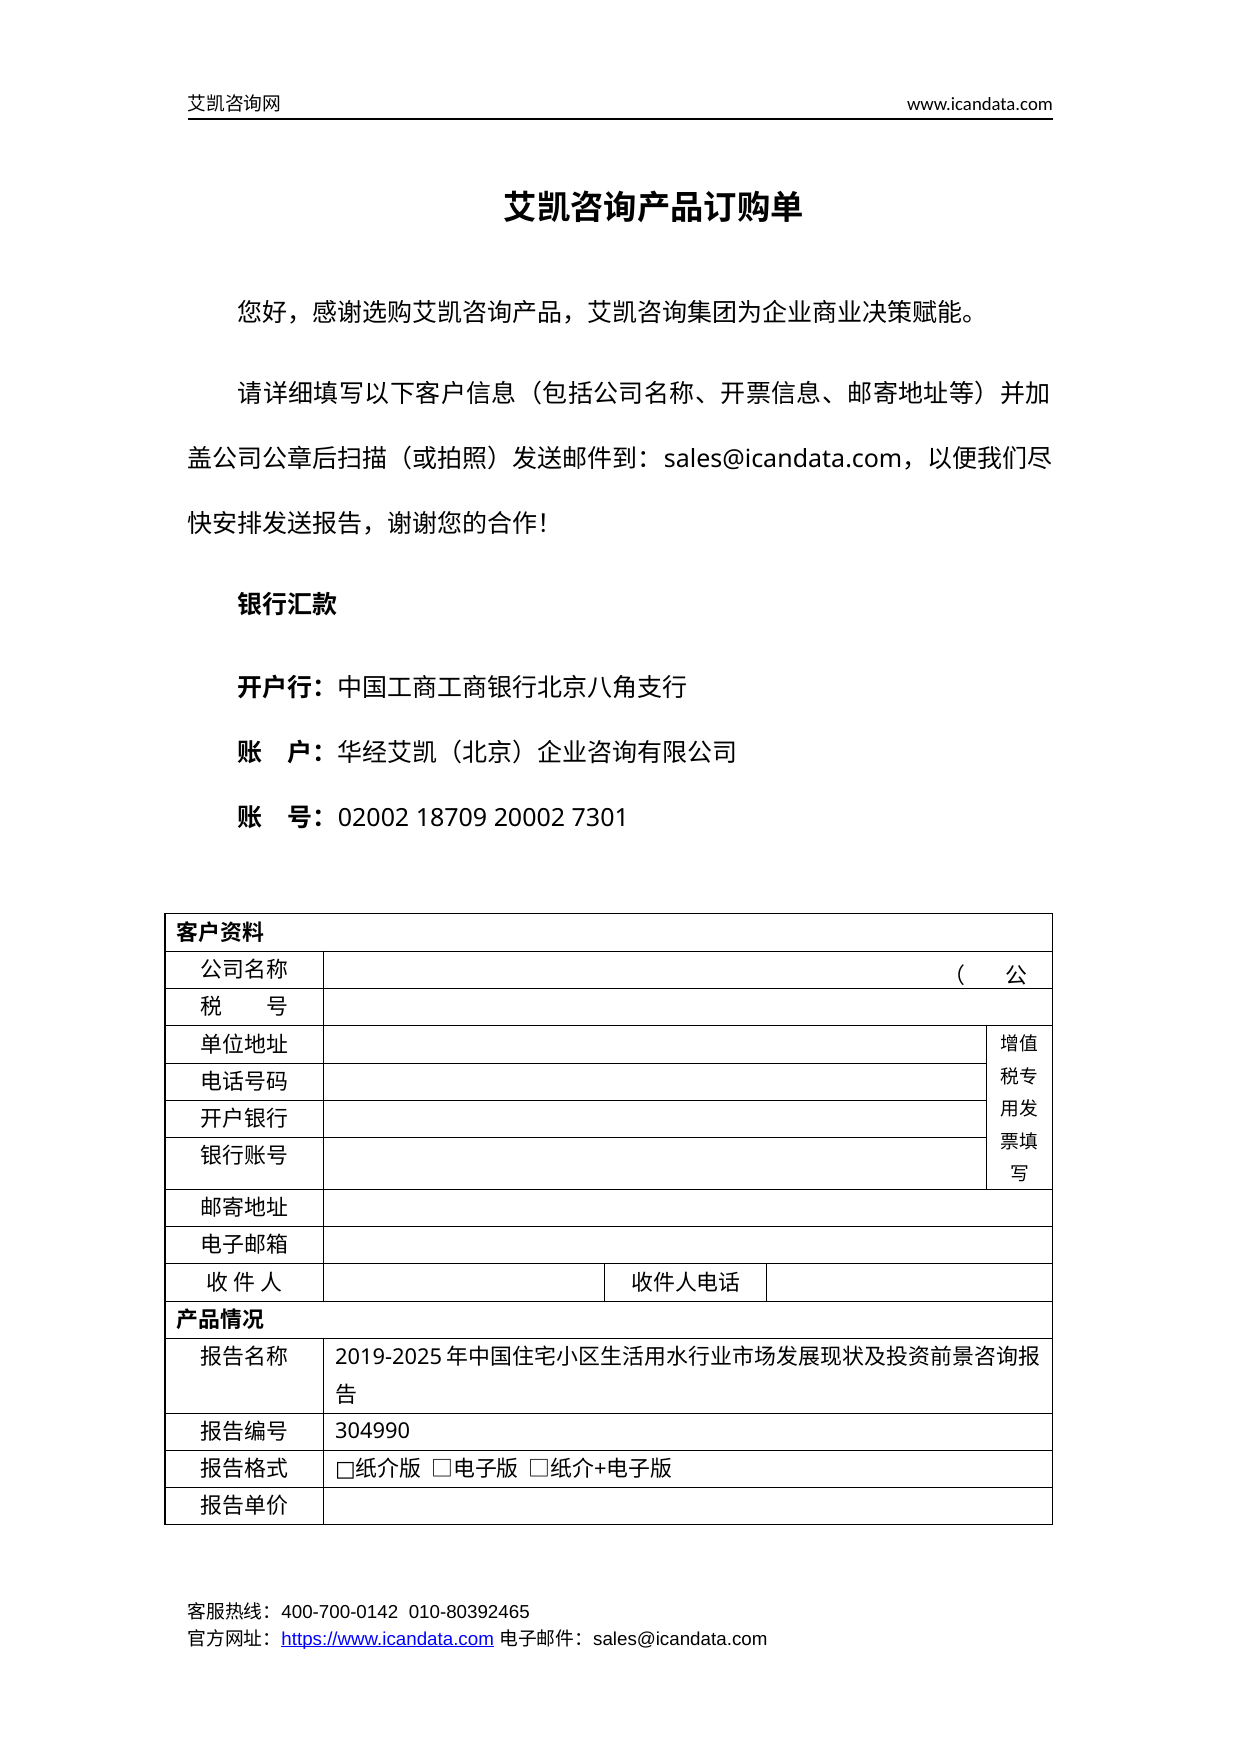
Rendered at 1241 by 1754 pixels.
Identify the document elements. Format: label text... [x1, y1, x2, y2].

table_cell [324, 1190, 1052, 1226]
table_cell 邮寄地址 [166, 1190, 323, 1226]
table_cell 开户银行 [166, 1101, 323, 1137]
table_cell [324, 1064, 986, 1100]
table_cell 收 件 人 [166, 1264, 323, 1301]
text 请详细填写以下客户信息（包括公司名称、开票信息、邮寄地址等）并加盖公司公章后扫描（或拍照）发送邮件到：sales@icandata.com，以便我们尽快安排发送报告，谢谢您的合作！ [187, 359, 1053, 554]
table_cell 银行账号 [166, 1138, 323, 1189]
table_cell 报告单价 [166, 1488, 323, 1524]
table_header 客户资料 [166, 914, 1052, 951]
table_cell 电话号码 [166, 1064, 323, 1100]
text 开户行：中国工商工商银行北京八角支行 [187, 653, 1053, 718]
table_cell [324, 1488, 1052, 1524]
table_cell 收件人电话 [605, 1264, 766, 1301]
table_cell 增值税专用发票填写 [987, 1026, 1052, 1189]
table_cell [324, 989, 1052, 1025]
table_cell 报告编号 [166, 1414, 323, 1450]
table_cell 产品情况 [166, 1302, 1052, 1338]
table_cell 2019-2025年中国住宅小区生活用水行业市场发展现状及投资前景咨询报告 [324, 1339, 1052, 1412]
table_cell 报告格式 [166, 1451, 323, 1487]
table_cell 电子邮箱 [166, 1227, 323, 1263]
table_cell [324, 952, 1052, 988]
table_cell 报告名称 [166, 1339, 323, 1412]
text 您好，感谢选购艾凯咨询产品，艾凯咨询集团为企业商业决策赋能。 [187, 278, 1053, 343]
table_cell [324, 1026, 986, 1062]
table_cell [324, 1264, 604, 1301]
table_cell □纸介版 □电子版 □纸介+电子版 [324, 1451, 1052, 1487]
text 账 户：华经艾凯（北京）企业咨询有限公司 [187, 718, 1053, 783]
table_cell [324, 1138, 986, 1189]
table_cell 公司名称 [166, 952, 323, 988]
table_cell 单位地址 [166, 1026, 323, 1062]
text 银行汇款 [187, 570, 1053, 635]
text 艾凯咨询产品订购单 [187, 172, 1053, 237]
table_cell [767, 1264, 1052, 1301]
table_cell [324, 1227, 1052, 1263]
text 账 号：02002 18709 20002 7301 [187, 783, 1053, 848]
table_cell 304990 [324, 1414, 1052, 1450]
table_cell 税 号 [166, 989, 323, 1025]
table_cell [324, 1101, 986, 1137]
